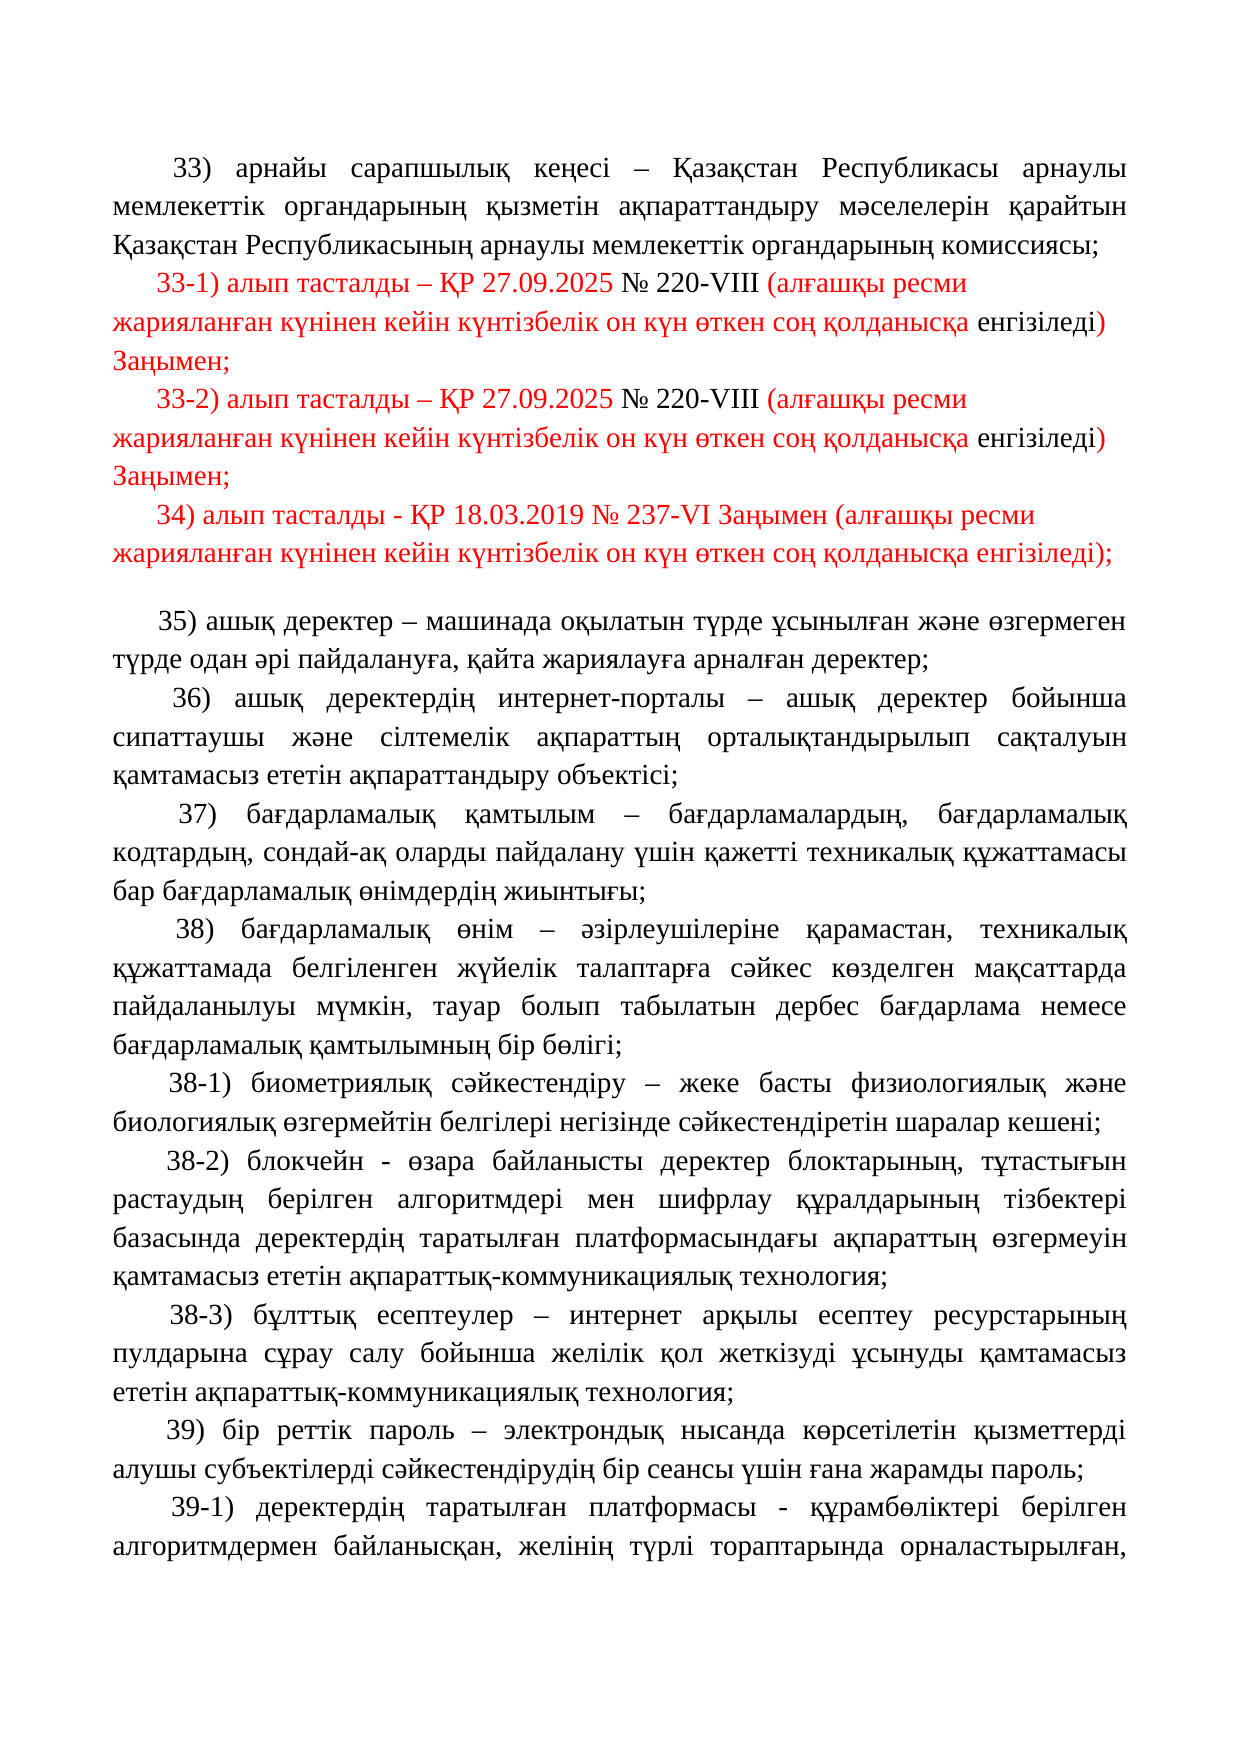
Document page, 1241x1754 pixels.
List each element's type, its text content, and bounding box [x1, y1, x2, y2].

text 33-1) алып тасталды – ҚР 27.09.2025 № 220-VIII (алғашқы ресми жарияланған күнінен кейін күнтізбелік он күн өткен соң қолданысқа енгізіледі) Заңымен; 33-2) алып тасталды – ҚР 27.09.2025 № 220-VIII (алғашқы ресми жарияланған күнінен кейін күнтізбелік он күн өткен соң қолданысқа енгізіледі) Заңымен; 34) алып тасталды - ҚР 18.03.2019 № 237-VI Заңымен (алғашқы ресми жарияланған күнінен кейін күнтізбелік он күн өткен соң қолданысқа енгізіледі); [112, 266, 1128, 599]
text 38-2) блокчейн - өзара байланысты деректер блоктарының, тұтастығын растаудың берілген алгоритмдері мен шифрлау құралдарының тізбектері базасында деректердің таратылған платформасындағы ақпараттың өзгермеуін қамтамасыз ететін ақпараттық-коммуникациялық технология; [112, 1143, 1128, 1292]
text 37) бағдарламалық қамтылым – бағдарламалардың, бағдарламалық кодтардың, сондай-ақ оларды пайдалану үшін қажетті техникалық құжаттамасы бар бағдарламалық өнімдердің жиынтығы; [112, 796, 1128, 906]
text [112, 1489, 1128, 1562]
text 38-1) биометриялық сәйкестендіру – жеке басты физиологиялық және биологиялық өзгермейтін белгілері негізінде сәйкестендіретін шаралар кешені; [112, 1066, 1128, 1138]
text 35) ашық деректер – машинада оқылатын түрде ұсынылған және өзгермеген түрде одан әрі пайдалануға, қайта жариялауға арналған деректер; [112, 603, 1128, 675]
text 38-3) бұлттық есептеулер – интернет арқылы есептеу ресурстарының пулдарына сұрау салу бойынша желілік қол жеткізуді ұсынуды қамтамасыз ететін ақпараттық-коммуникациялық технология; [112, 1297, 1128, 1407]
text 36) ашық деректердің интернет-порталы – ашық деректер бойынша сипаттаушы және сілтемелік ақпараттың орталықтандырылып сақталуын қамтамасыз ететін ақпараттандыру объектісі; [112, 680, 1128, 791]
text 38) бағдарламалық өнім – әзірлеушілеріне қарамастан, техникалық құжаттамада белгіленген жүйелік талаптарға сәйкес көзделген мақсаттарда пайдаланылуы мүмкін, тауар болып табылатын дербес бағдарлама немесе бағдарламалық қамтылымның бір бөлігі; [112, 911, 1128, 1061]
text 33) арнайы сарапшылық кеңесі – Қазақстан Республикасы арнаулы мемлекеттік органдарының қызметін ақпараттандыру мәселелерін қарайтын Қазақстан Республикасының арнаулы мемлекеттік органдарының комиссиясы; [112, 150, 1128, 261]
text 39) бір реттік пароль – электрондық нысанда көрсетілетін қызметтерді алушы субъектілерді сәйкестендірудің бір сеансы үшін ғана жарамды пароль; [112, 1412, 1128, 1484]
